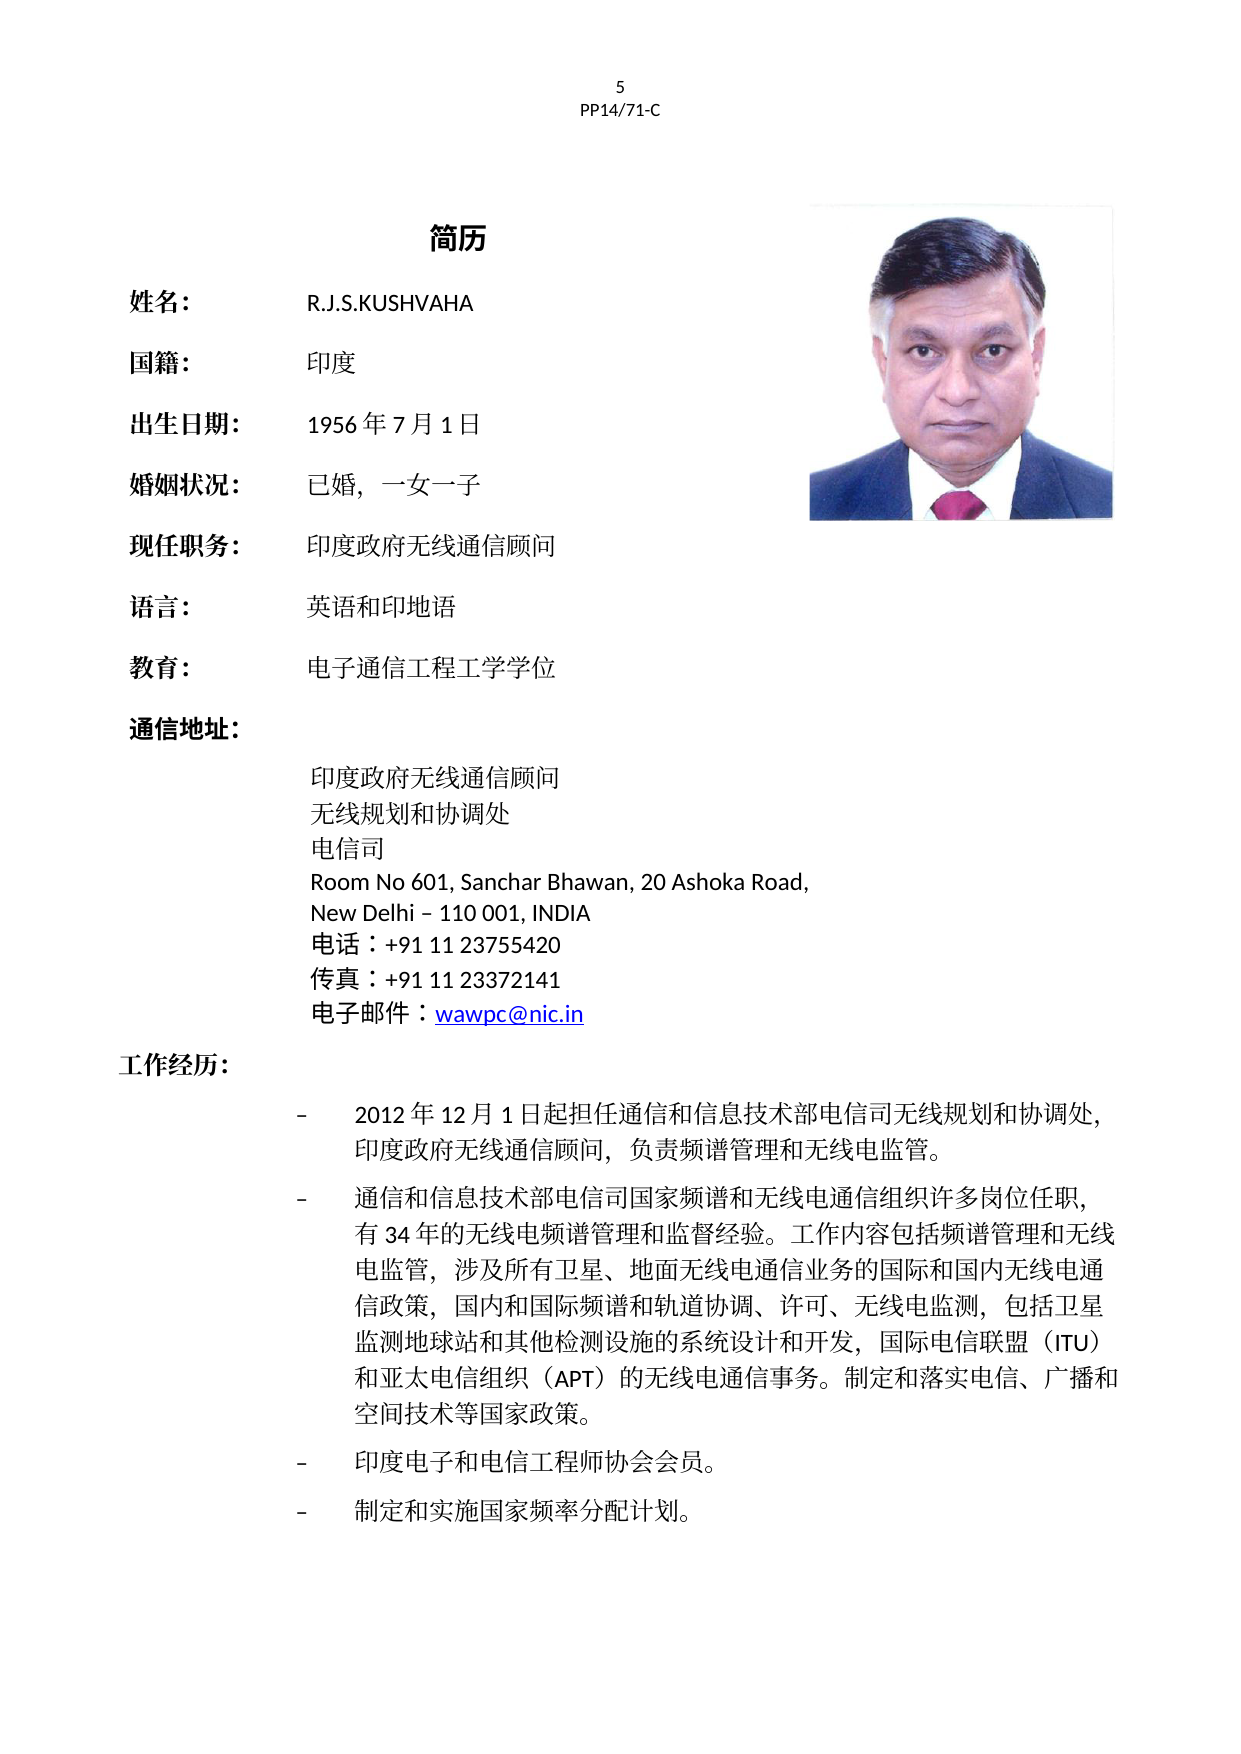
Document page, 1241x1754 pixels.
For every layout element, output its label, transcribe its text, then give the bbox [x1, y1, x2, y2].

subtitle 工作经历： [118, 1046, 1122, 1082]
text – 通信和信息技术部电信司国家频谱和无线电通信组织许多岗位任职，有34年的无线电频谱管理和监督经验。工作内容包括频谱管理和无线电监管，涉及所有卫星、地面无线电通信业务的国际和国内无线电通信政策，国内和国际频谱和轨道协调、许可、无线电监测，包括卫星监测地球站和其他检测设施的系统设计和开发，国际电信联盟（ITU）和亚太电信组织（APT）的无线电通信事务。制定和落实电信、广播和空间技术等国家政策。 [295, 1179, 1122, 1430]
table_cell 通信地址： 印度政府无线通信顾问 无线规划和协调处 电信司 Room No 601, Sanchar Bhawan, 20 Ashoka Road, New Delhi – 110 001, INDIA 电话：+91 11 23755420 传真：+91 11 23372141 电子邮件：wawpc@nic.in [118, 685, 1122, 1029]
table_header [798, 191, 1122, 684]
text – 2012年12月1日起担任通信和信息技术部电信司无线规划和协调处，印度政府无线通信顾问，负责频谱管理和无线电监管。 [295, 1094, 1122, 1166]
table_header 简历 姓名： R.J.S.KUSHVAHA 国籍： 印度 出生日期： 1956年7月1日 婚姻状况： 已婚，一女一子 现任职务： 印度政府无线通信顾问 语言： 英语和印地语 教育： 电子通信工程工学学位 [118, 191, 798, 684]
text – 印度电子和电信工程师协会会员。 [295, 1443, 1122, 1479]
text – 制定和实施国家频率分配计划。 [295, 1491, 1122, 1527]
